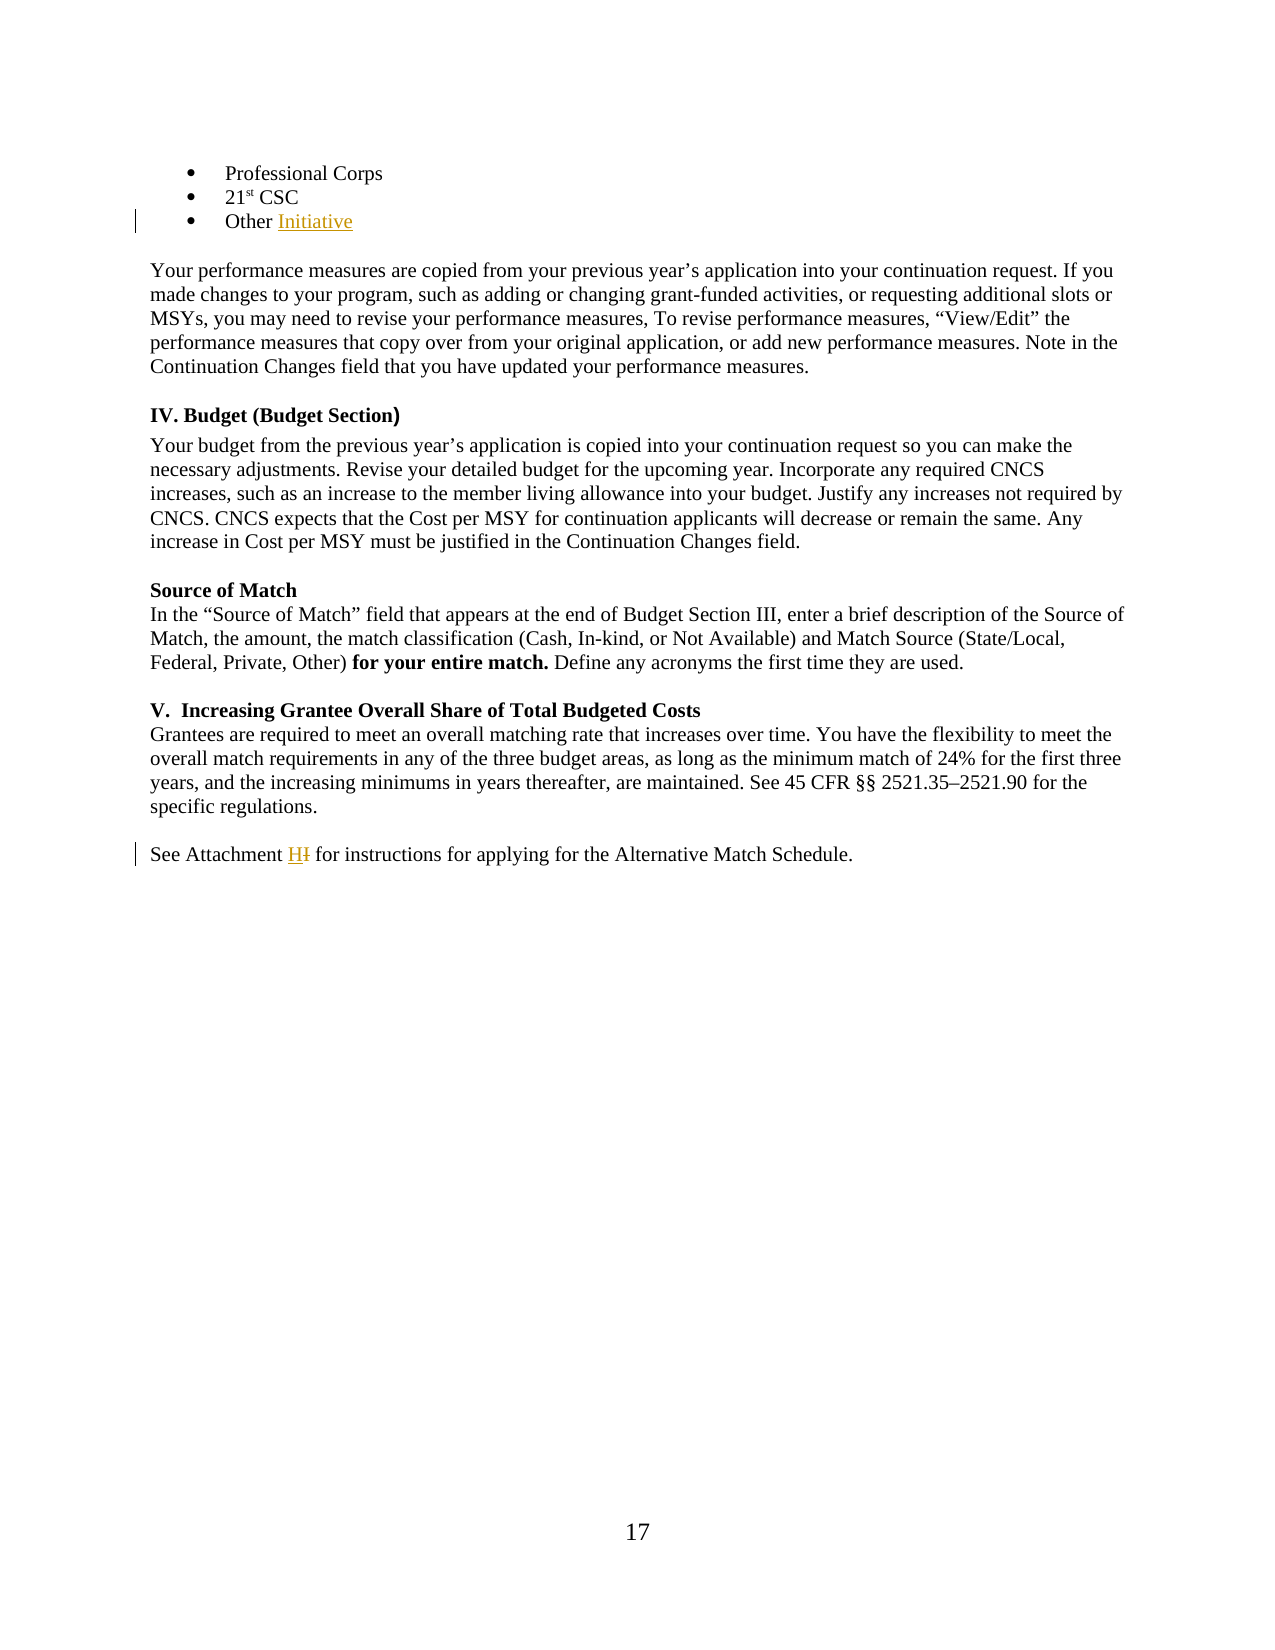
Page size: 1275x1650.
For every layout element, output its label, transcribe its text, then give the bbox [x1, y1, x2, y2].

list Other [187, 209, 1125, 233]
text Grantees are required to meet an overall matching rate that increases over time. You have the flexibility to meet the overall match requirements in any of the three budget areas, as long as the minimum match of 24% for the first three years, and the increasing minimums in years thereafter, are maintained. See 45 CFR §§ 2521.35–2521.90 for the specific regulations. [150, 722, 1125, 818]
text In the “Source of Match” field that appears at the end of Budget Section III, enter a brief description of the Source of Match, the amount, the match classification (Cash, In-kind, or Not Available) and Match Source (State/Local, Federal, Private, Other) for your entire match. Define any acronyms the first time they are used. [150, 602, 1125, 674]
text Source of Match [150, 578, 1125, 602]
list 21st CSC [187, 185, 1125, 209]
text Your performance measures are copied from your previous year’s application into your continuation request. If you made changes to your program, such as adding or changing grant-funded activities, or requesting additional slots or MSYs, you may need to revise your performance measures, To revise performance measures, “View/Edit” the performance measures that copy over from your original application, or add new performance measures. Note in the Continuation Changes field that you have updated your performance measures. [150, 257, 1125, 378]
subtitle IV. Budget (Budget Section) [150, 403, 1125, 427]
list Professional Corps [187, 161, 1125, 185]
text See Attachment for instructions for applying for the Alternative Match Schedule. [150, 842, 1125, 866]
text V. Increasing Grantee Overall Share of Total Budgeted Costs [150, 698, 1125, 722]
text Your budget from the previous year’s application is copied into your continuation request so you can make the necessary adjustments. Revise your detailed budget for the upcoming year. Incorporate any required CNCS increases, such as an increase to the member living allowance into your budget. Justify any increases not required by CNCS. CNCS expects that the Cost per MSY for continuation applicants will decrease or remain the same. Any increase in Cost per MSY must be justified in the Continuation Changes field. [150, 433, 1125, 553]
